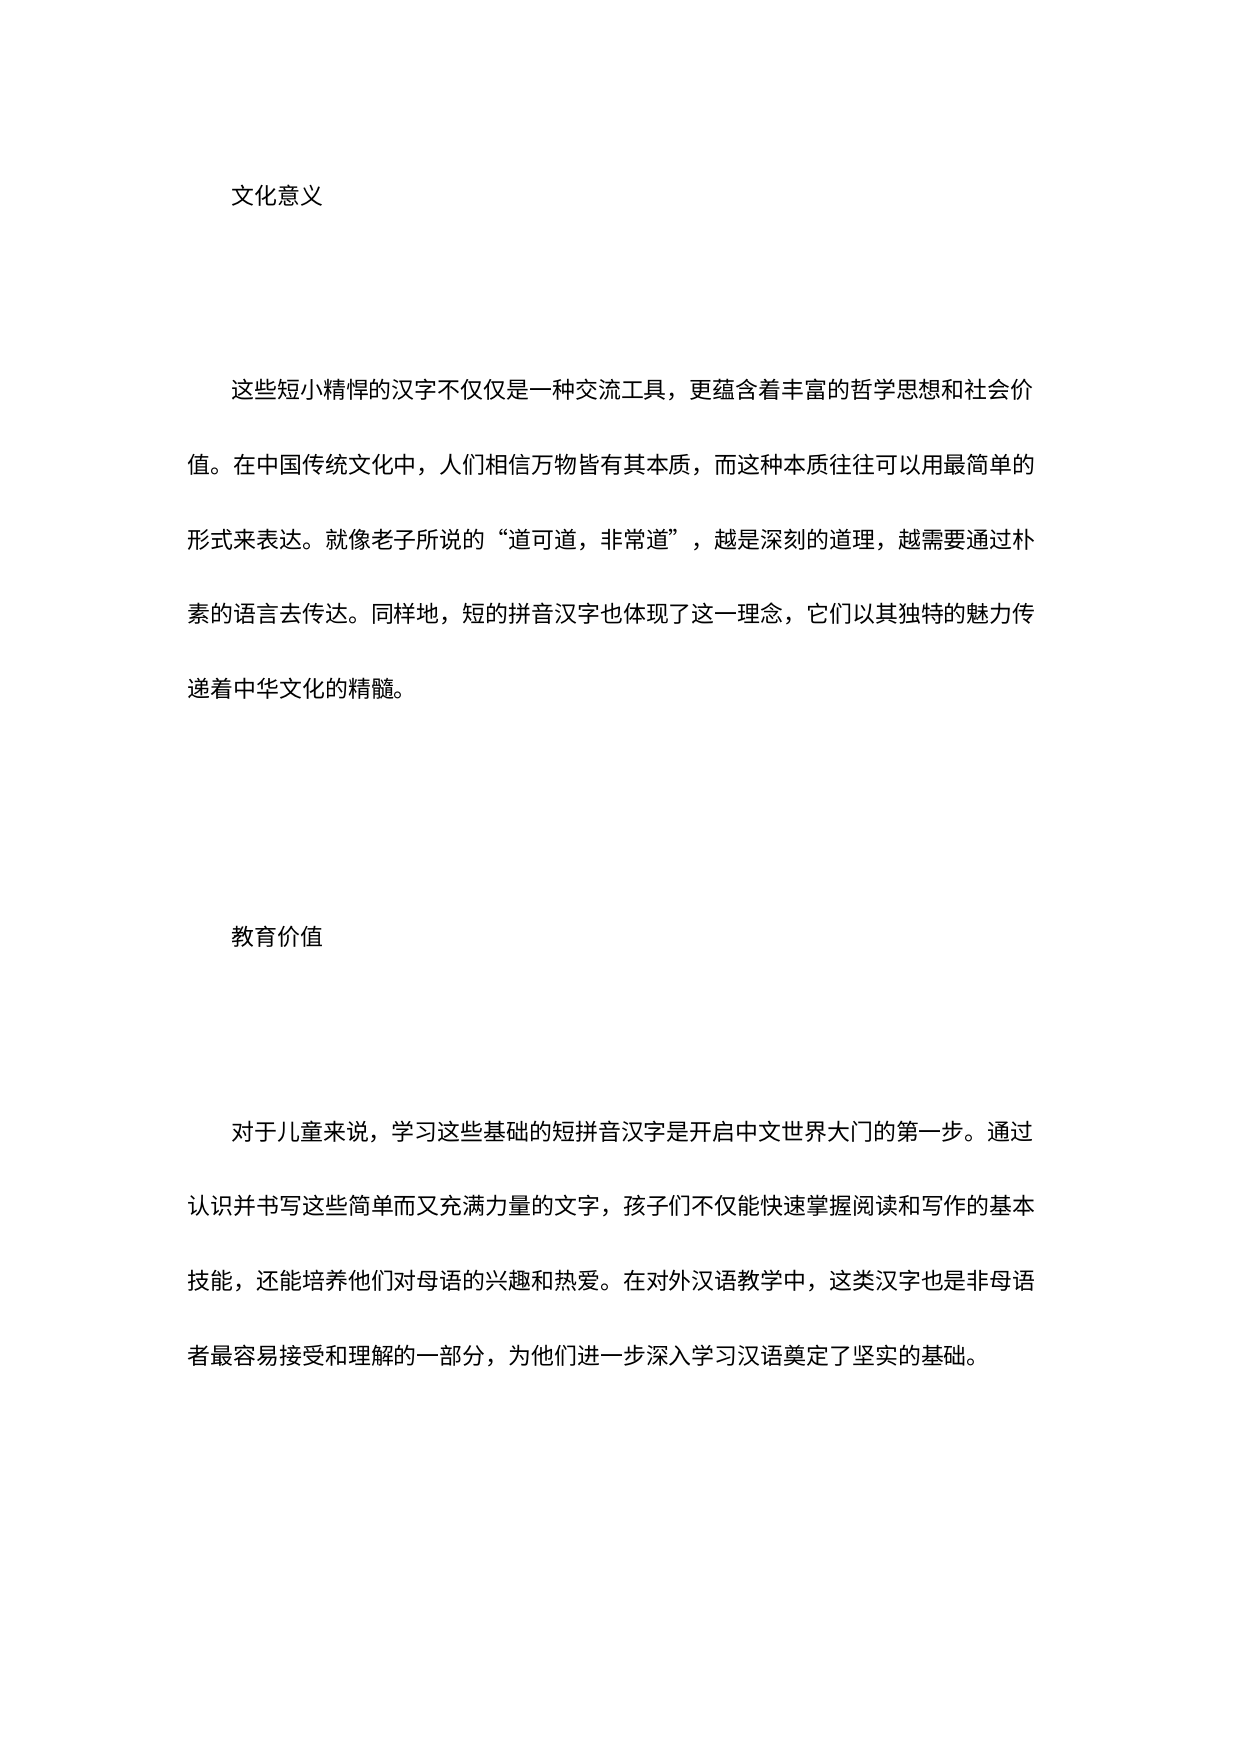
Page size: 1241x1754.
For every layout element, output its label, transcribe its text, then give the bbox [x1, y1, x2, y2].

text 这些短小精悍的汉字不仅仅是一种交流工具，更蕴含着丰富的哲学思想和社会价值。在中国传统文化中，人们相信万物皆有其本质，而这种本质往往可以用最简单的形式来表达。就像老子所说的“道可道，非常道”，越是深刻的道理，越需要通过朴素的语言去传达。同样地，短的拼音汉字也体现了这一理念，它们以其独特的魅力传递着中华文化的精髓。 [187, 356, 1053, 720]
text 文化意义 [187, 162, 1053, 227]
text 教育价值 [187, 903, 1053, 968]
text 对于儿童来说，学习这些基础的短拼音汉字是开启中文世界大门的第一步。通过认识并书写这些简单而又充满力量的文字，孩子们不仅能快速掌握阅读和写作的基本技能，还能培养他们对母语的兴趣和热爱。在对外汉语教学中，这类汉字也是非母语者最容易接受和理解的一部分，为他们进一步深入学习汉语奠定了坚实的基础。 [187, 1098, 1053, 1387]
